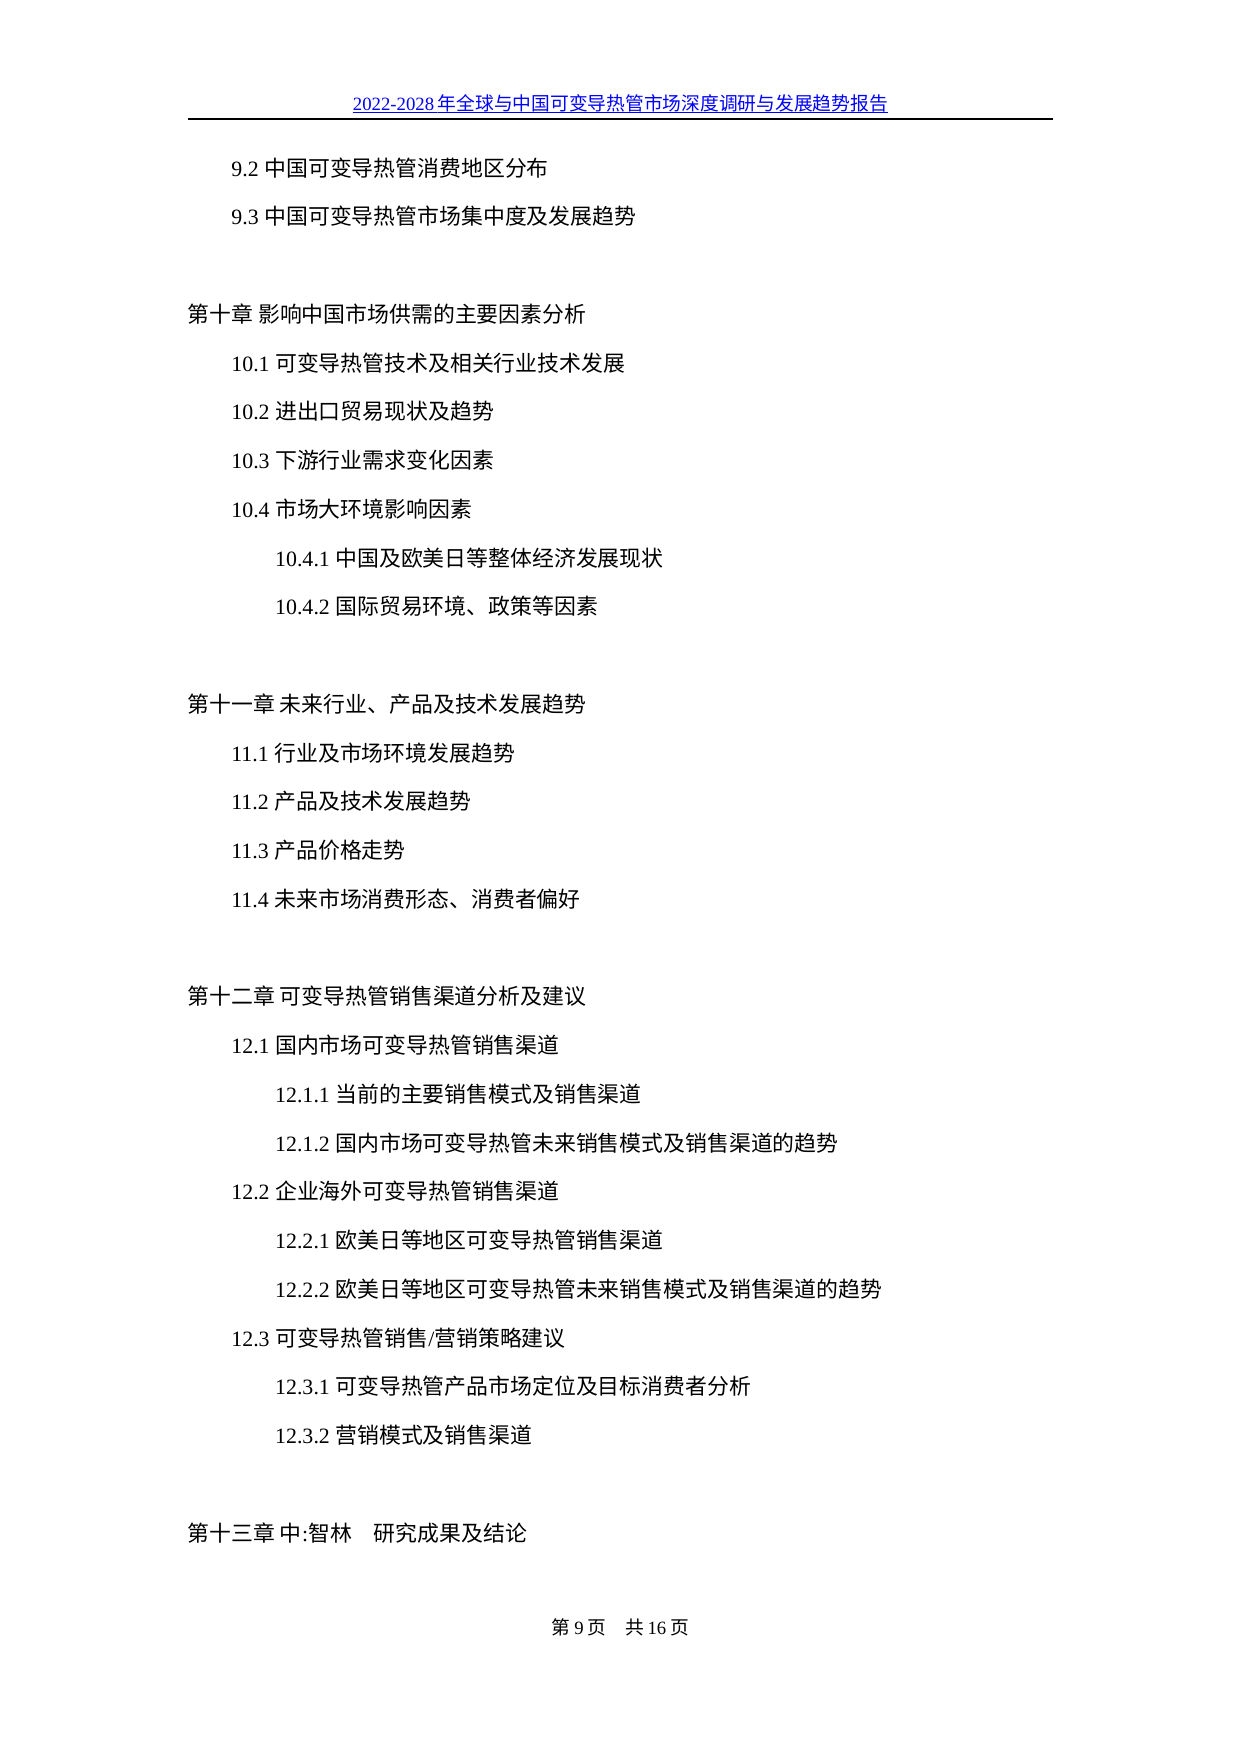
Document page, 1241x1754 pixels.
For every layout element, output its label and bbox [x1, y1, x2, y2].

text [187, 150, 1053, 1548]
